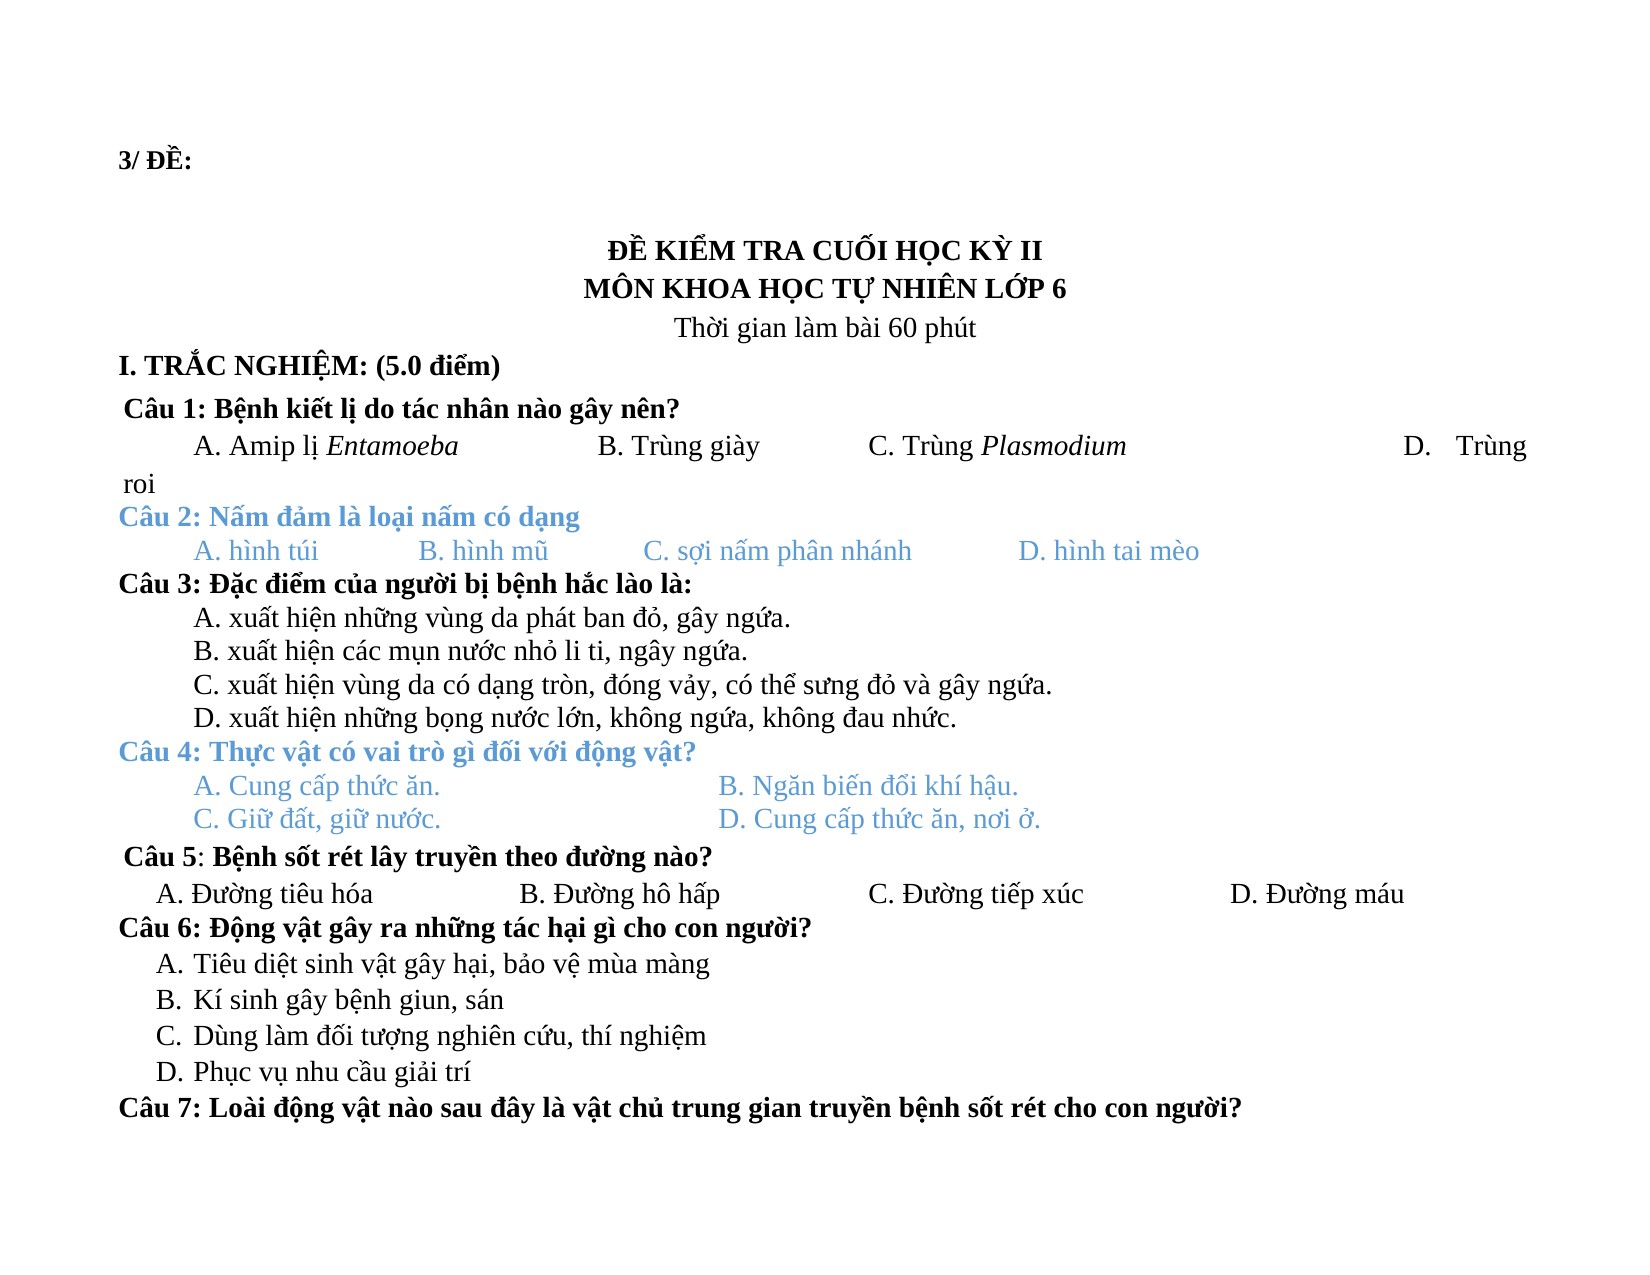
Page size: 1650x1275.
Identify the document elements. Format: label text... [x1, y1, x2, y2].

text A. xuất hiện những vùng da phát ban đỏ, gây ngứa. [193, 600, 1532, 633]
text Câu 3: Đặc điểm của người bị bệnh hắc lào là: [118, 566, 1532, 600]
text C. Giữ đất, giữ nước. D. Cung cấp thức ăn, nơi ở. [118, 801, 1532, 835]
text Câu 7: Loài động vật nào sau đây là vật chủ trung gian truyền bệnh sốt rét cho con người? [118, 1091, 1532, 1124]
text Câu 5: Bệnh sốt rét lây truyền theo đường nào? [123, 835, 1527, 872]
text Câu 4: Thực vật có vai trò gì đối với động vật? [118, 734, 1532, 768]
text ĐỀ KIỂM TRA CUỐI HỌC KỲ II [118, 233, 1532, 266]
text Câu 2: Nấm đảm là loại nấm có dạng [118, 499, 1532, 533]
list Phục vụ nhu cầu giải trí [156, 1054, 1532, 1088]
text C. xuất hiện vùng da có dạng tròn, đóng vảy, có thể sưng đỏ và gây ngứa. [193, 667, 1532, 701]
text Câu 6: Động vật gây ra những tác hại gì cho con người? [118, 910, 1532, 943]
text A. hình túi B. hình mũ C. sợi nấm phân nhánh D. hình tai mèo [118, 533, 1532, 566]
text D. xuất hiện những bọng nước lớn, không ngứa, không đau nhức. [193, 701, 1532, 734]
text B. xuất hiện các mụn nước nhỏ li ti, ngây ngứa. [193, 633, 1532, 667]
text Câu 1: Bệnh kiết lị do tác nhân nào gây nên? [123, 387, 1527, 424]
text A. Amip lị Entamoeba B. Trùng giày C. Trùng Plasmodium D. Trùng roi [123, 424, 1527, 499]
list Tiêu diệt sinh vật gây hại, bảo vệ mùa màng [156, 946, 1532, 979]
text 3/ ĐỀ: [118, 144, 1532, 175]
text Thời gian làm bài 60 phút [118, 310, 1532, 343]
text MÔN KHOA HỌC TỰ NHIÊN LỚP 6 [118, 271, 1532, 305]
list Kí sinh gây bệnh giun, sán [156, 982, 1532, 1016]
list Dùng làm đối tượng nghiên cứu, thí nghiệm [156, 1018, 1532, 1052]
text A. Cung cấp thức ăn. B. Ngăn biến đổi khí hậu. [118, 768, 1532, 801]
text I. TRẮC NGHIỆM: (5.0 điểm) [118, 348, 1532, 382]
text A. Đường tiêu hóa B. Đường hô hấp C. Đường tiếp xúc D. Đường máu [123, 872, 1527, 910]
